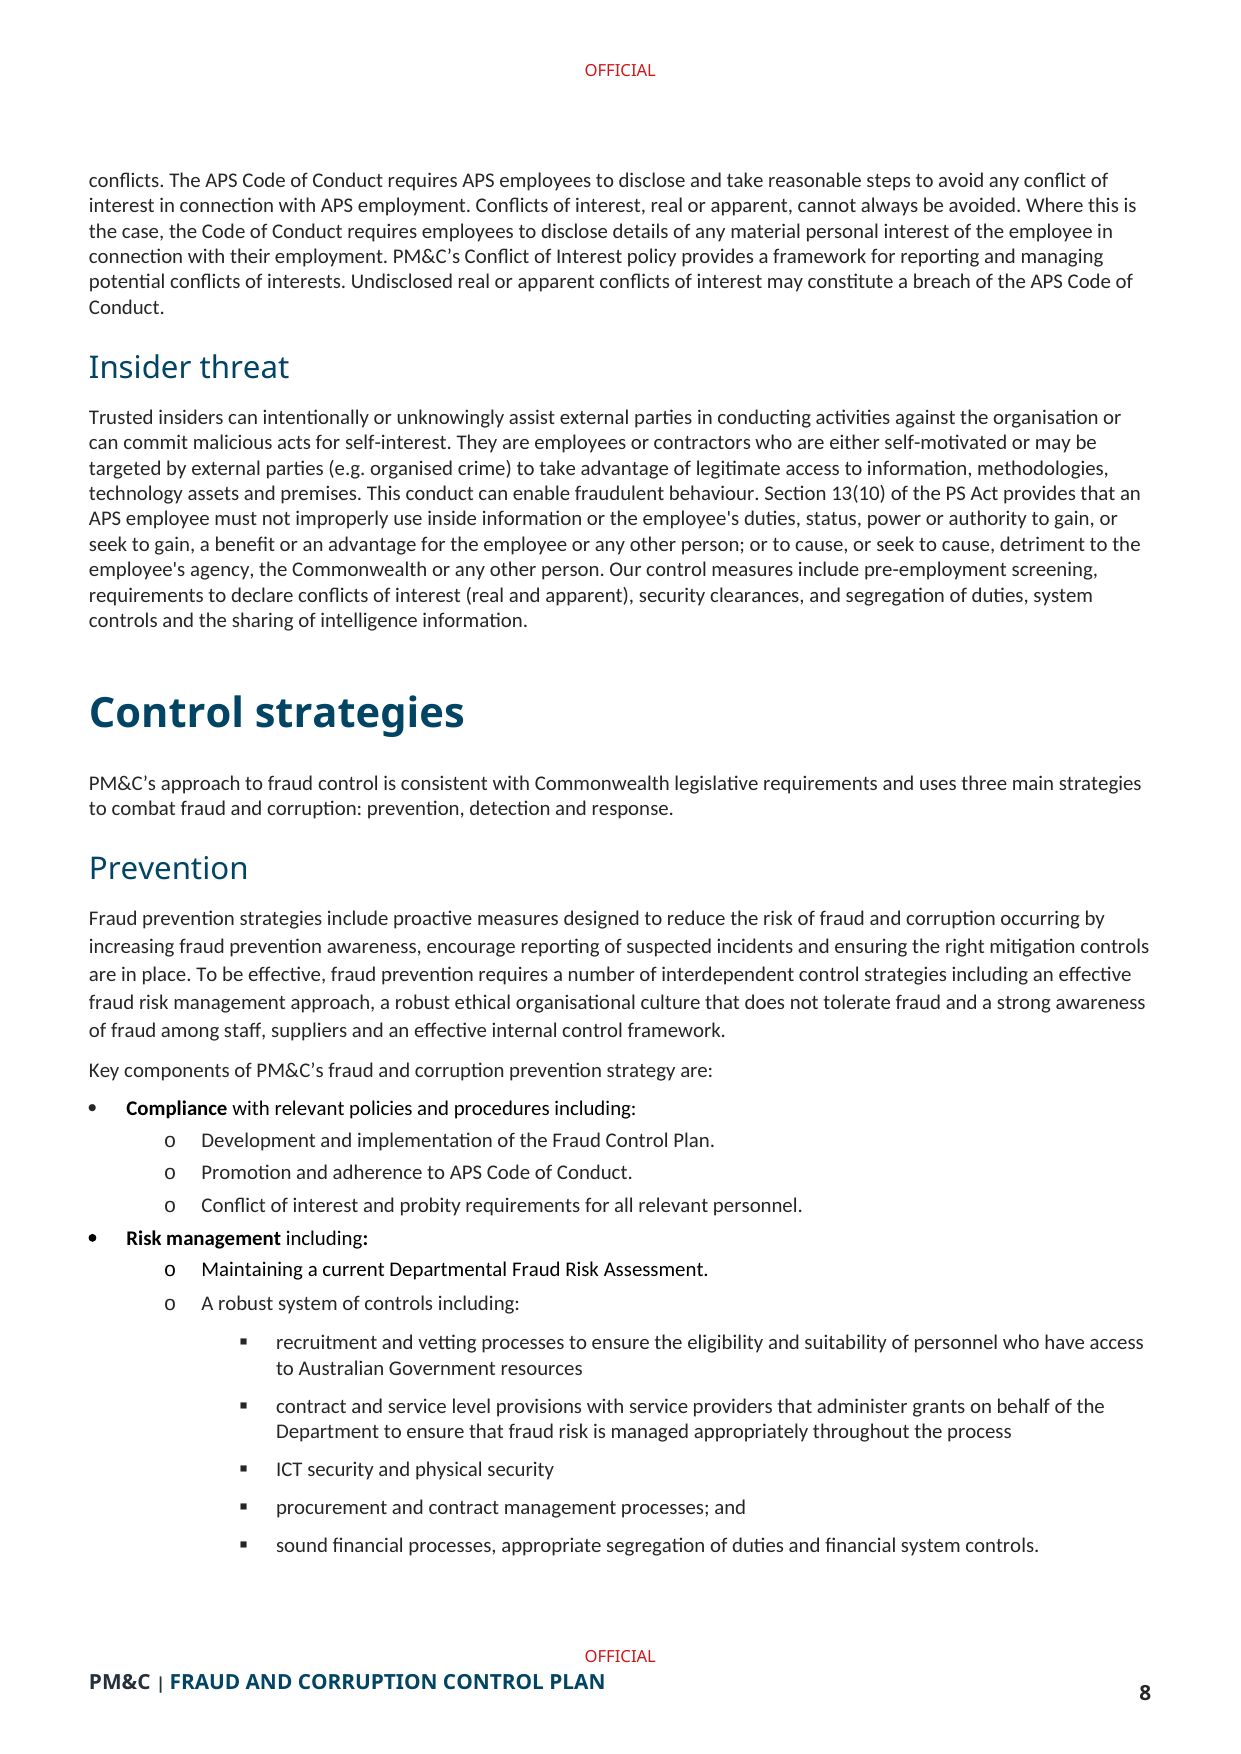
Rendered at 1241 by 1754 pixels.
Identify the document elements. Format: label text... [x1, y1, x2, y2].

subtitle Prevention [89, 846, 1152, 888]
subtitle Insider threat [89, 344, 1152, 387]
list A robust system of controls including: [164, 1291, 1152, 1317]
subtitle Control strategies [89, 683, 1152, 739]
list Development and implementation of the Fraud Control Plan. [164, 1127, 1152, 1153]
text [89, 167, 1152, 319]
text Fraud prevention strategies include proactive measures designed to reduce the risk of fraud and corruption occurring by increasing fraud prevention awareness, encourage reporting of suspected incidents and ensuring the right mitigation controls are in place. To be effective, fraud prevention requires a number of interdependent control strategies including an effective fraud risk management approach, a robust ethical organisational culture that does not tolerate fraud and a strong awareness of fraud among staff, suppliers and an effective internal control framework. [89, 905, 1152, 1042]
text PM&C’s approach to fraud control is consistent with Commonwealth legislative requirements and uses three main strategies to combat fraud and corruption: prevention, detection and response. [89, 770, 1152, 821]
list sound financial processes, appropriate segregation of duties and financial system controls. [239, 1532, 1152, 1557]
list ICT security and physical security [239, 1456, 1152, 1482]
list Promotion and adherence to APS Code of Conduct. [164, 1159, 1152, 1186]
text Trusted insiders can intentionally or unknowingly assist external parties in conducting activities against the organisation or can commit malicious acts for self-interest. They are employees or contractors who are either self-motivated or may be targeted by external parties (e.g. organised crime) to take advantage of legitimate access to information, methodologies, technology assets and premises. This conduct can enable fraudulent behaviour. Section 13(10) of the PS Act provides that an APS employee must not improperly use inside information or the employee's duties, status, power or authority to gain, or seek to gain, a benefit or an advantage for the employee or any other person; or to cause, or seek to cause, detriment to the employee's agency, the Commonwealth or any other person. Our control measures include pre-employment screening, requirements to declare conflicts of interest (real and apparent), security clearances, and segregation of duties, system controls and the sharing of intelligence information. [89, 404, 1152, 633]
list Risk management including: [89, 1225, 1152, 1250]
list Conflict of interest and probity requirements for all relevant personnel. [164, 1192, 1152, 1219]
list Compliance with relevant policies and procedures including: [89, 1095, 1152, 1121]
list contract and service level provisions with service providers that administer grants on behalf of the Department to ensure that fraud risk is managed appropriately throughout the process [239, 1393, 1152, 1444]
text Key components of PM&C’s fraud and corruption prevention strategy are: [89, 1057, 1152, 1083]
list Maintaining a current Departmental Fraud Risk Assessment. [164, 1257, 1152, 1283]
list procurement and contract management processes; and [239, 1494, 1152, 1519]
list recruitment and vetting processes to ensure the eligibility and suitability of personnel who have access to Australian Government resources [239, 1329, 1152, 1380]
